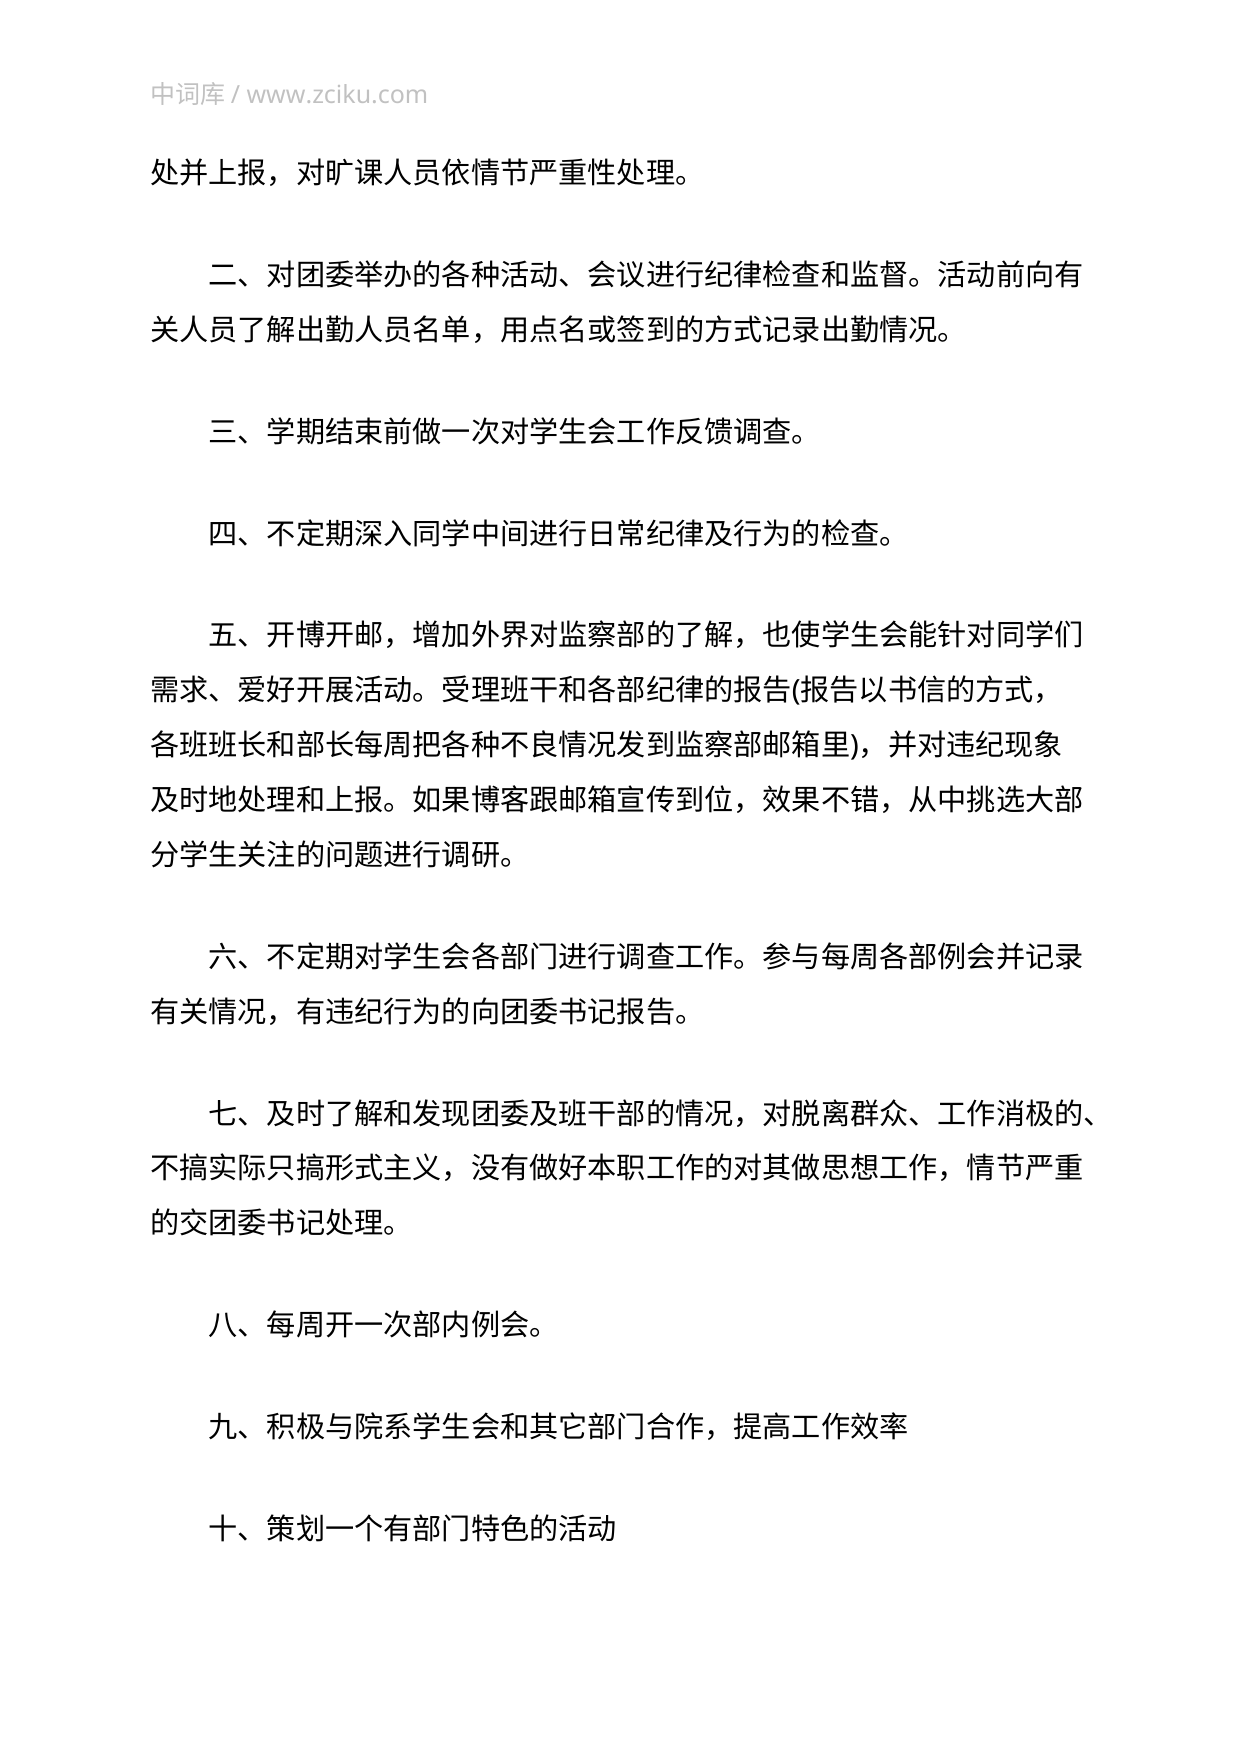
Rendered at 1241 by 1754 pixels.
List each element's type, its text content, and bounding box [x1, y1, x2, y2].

text 七、及时了解和发现团委及班干部的情况，对脱离群众、工作消极的、不搞实际只搞形式主义，没有做好本职工作的对其做思想工作，情节严重的交团委书记处理。 [150, 1090, 1090, 1242]
text 九、积极与院系学生会和其它部门合作，提高工作效率 [150, 1403, 1090, 1446]
text 三、学期结束前做一次对学生会工作反馈调查。 [150, 408, 1090, 451]
text 八、每周开一次部内例会。 [150, 1302, 1090, 1344]
text 十、策划一个有部门特色的活动 [150, 1505, 1090, 1548]
text 六、不定期对学生会各部门进行调查工作。参与每周各部例会并记录有关情况，有违纪行为的向团委书记报告。 [150, 933, 1090, 1031]
text 五、开博开邮，增加外界对监察部的了解，也使学生会能针对同学们需求、爱好开展活动。受理班干和各部纪律的报告(报告以书信的方式，各班班长和部长每周把各种不良情况发到监察部邮箱里)，并对违纪现象及时地处理和上报。如果博客跟邮箱宣传到位，效果不错，从中挑选大部分学生关注的问题进行调研。 [150, 612, 1090, 874]
text 四、不定期深入同学中间进行日常纪律及行为的检查。 [150, 510, 1090, 552]
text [150, 150, 1090, 192]
text 二、对团委举办的各种活动、会议进行纪律检查和监督。活动前向有关人员了解出勤人员名单，用点名或签到的方式记录出勤情况。 [150, 252, 1090, 349]
